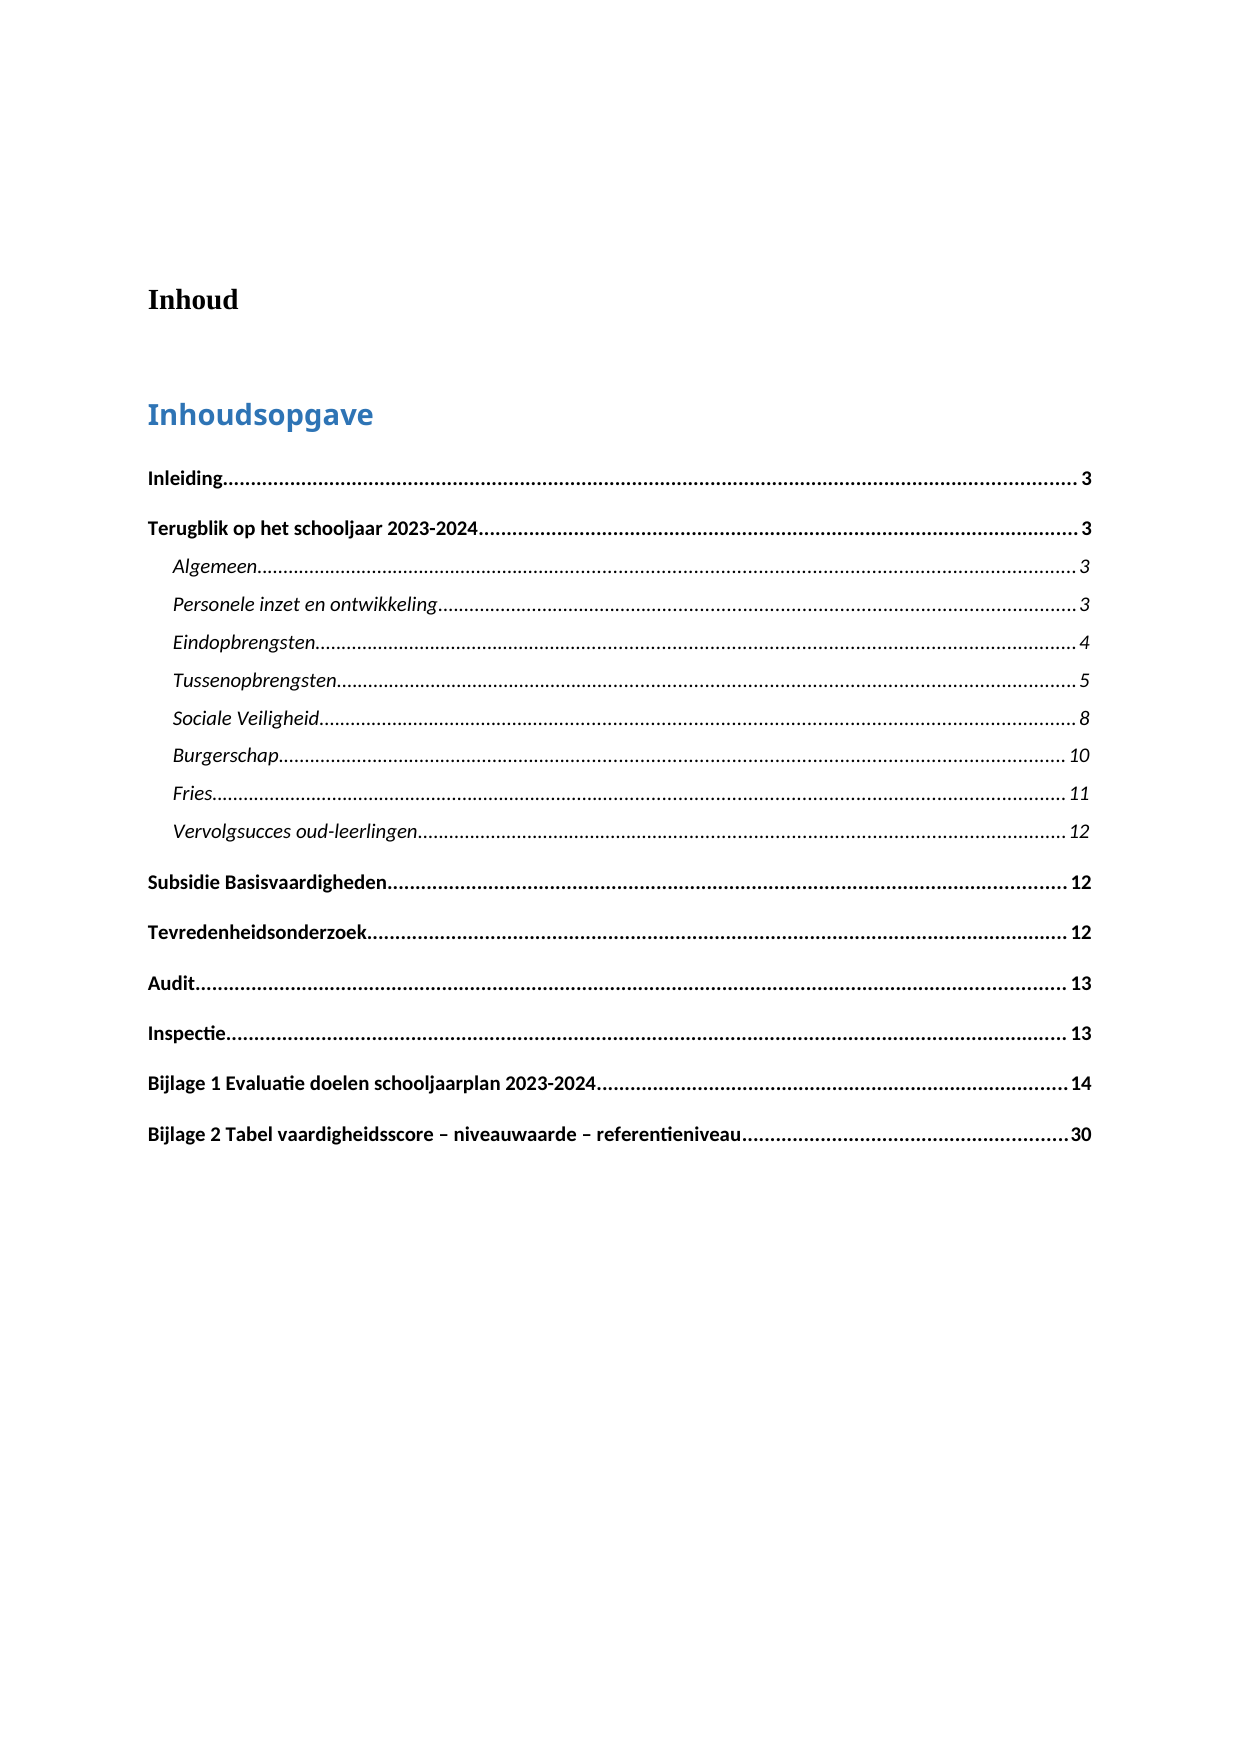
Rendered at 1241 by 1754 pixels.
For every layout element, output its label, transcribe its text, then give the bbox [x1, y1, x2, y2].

text Inhoud [148, 282, 1092, 315]
